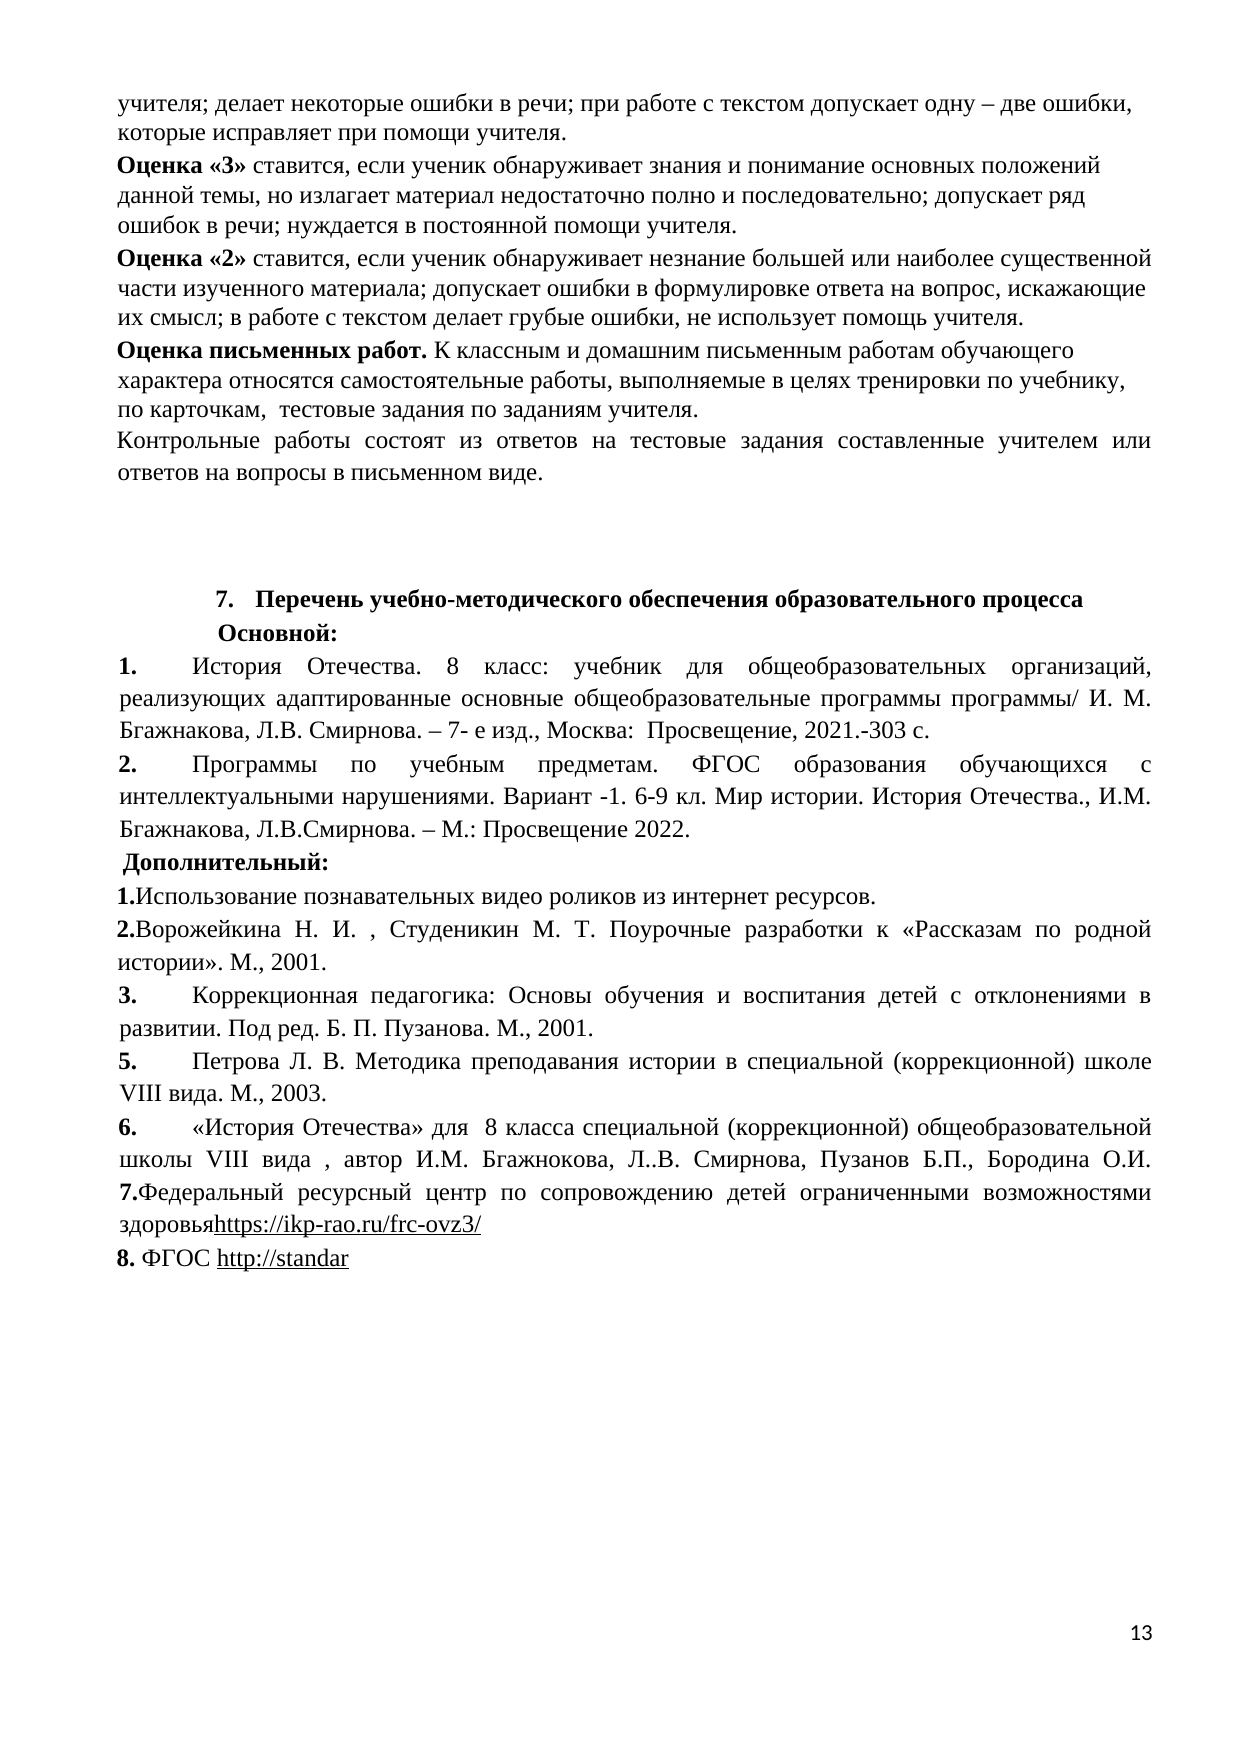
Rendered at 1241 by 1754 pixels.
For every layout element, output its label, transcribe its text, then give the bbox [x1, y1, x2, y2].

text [116, 88, 1153, 146]
text 2.Ворожейкина Н. И. , Студеникин М. Т. Поурочные разработки к «Рассказам по родной истории». М., 2001. [116, 914, 1152, 975]
text Основной: [116, 618, 1158, 646]
text Оценка «3» ставится, если ученик обнаруживает знания и понимание основных положений данной темы, но излагает материал недостаточно полно и последовательно; допускает ряд ошибок в речи; нуждается в постоянной помощи учителя. [116, 151, 1153, 238]
text Дополнительный: [116, 847, 1158, 876]
list Программы по учебным предметам. ФГОС образования обучающихся с интеллектуальными нарушениями. Вариант -1. 6-9 кл. Мир истории. История Отечества., И.М. Бгажнакова, Л.В.Смирнова. – М.: Просвещение 2022. [118, 749, 1152, 842]
text Контрольные работы состоят из ответов на тестовые задания составленные учителем или ответов на вопросы в письменном виде. [116, 425, 1152, 486]
list «История Отечества» для 8 класса специальной (коррекционной) общеобразовательной школы VIII вида , автор И.М. Бгажнокова, Л..В. Смирнова, Пузанов Б.П., Бородина О.И. 7.Федеральный ресурсный центр по сопровождению детей ограниченными возможностями здоровьяhttps://ikp-rao.ru/frc-ovz3/ [118, 1112, 1152, 1238]
subtitle 7. Перечень учебно-методического обеспечения образовательного процесса [116, 584, 1158, 613]
text 8. ФГОС http://standar [116, 1243, 1158, 1271]
text Оценка «2» ставится, если ученик обнаруживает незнание большей или наиболее существенной части изученного материала; допускает ошибки в формулировке ответа на вопрос, искажающие их смысл; в работе с текстом делает грубые ошибки, не использует помощь учителя. [116, 243, 1153, 331]
list Коррекционная педагогика: Основы обучения и воспитания детей с отклонениями в развитии. Под ред. Б. П. Пузанова. М., 2001. [118, 980, 1152, 1041]
text 1.Использование познавательных видео роликов из интернет ресурсов. [116, 881, 1152, 909]
text Оценка письменных работ. К классным и домашним письменным работам обучающего характера относятся самостоятельные работы, выполняемые в целях тренировки по учебнику, по карточкам, тестовые задания по заданиям учителя. [116, 335, 1153, 423]
list История Отечества. 8 класс: учебник для общеобразовательных организаций, реализующих адаптированные основные общеобразовательные программы программы/ И. М. Бгажнакова, Л.В. Смирнова. – 7- е изд., Москва: Просвещение, 2021.-303 с. [118, 651, 1152, 744]
list Петрова Л. В. Методика преподавания истории в специальной (коррекционной) школе VIII вида. М., 2003. [118, 1046, 1152, 1107]
